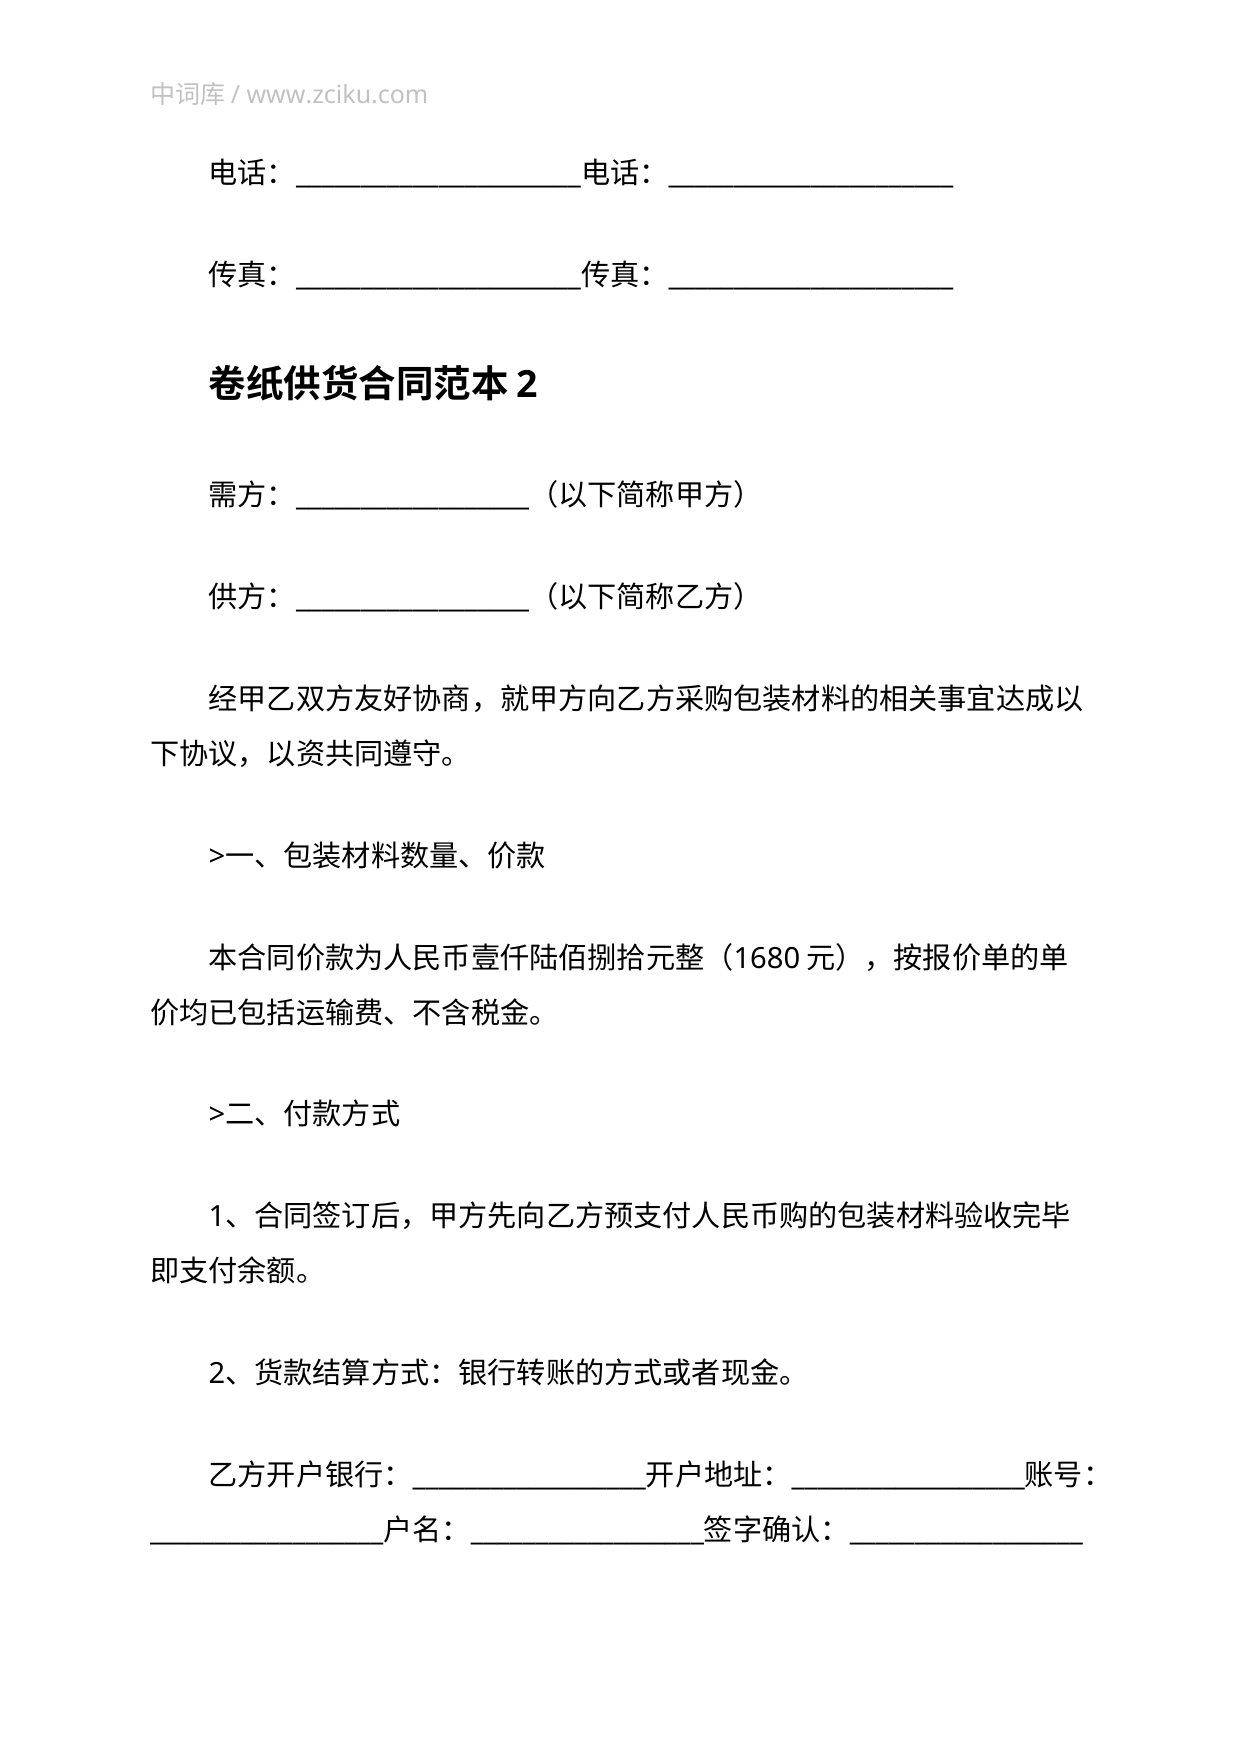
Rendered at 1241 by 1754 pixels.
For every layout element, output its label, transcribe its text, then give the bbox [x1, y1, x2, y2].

text 供方：__________________（以下简称乙方） [150, 573, 1090, 616]
text 卷纸供货合同范本2 [150, 354, 1090, 408]
text 本合同价款为人民币壹仟陆佰捌拾元整（1680元），按报价单的单价均已包括运输费、不含税金。 [150, 934, 1090, 1031]
text 传真：______________________传真：______________________ [150, 252, 1090, 294]
text >二、付款方式 [150, 1091, 1090, 1133]
text >一、包装材料数量、价款 [150, 832, 1090, 874]
text 经甲乙双方友好协商，就甲方向乙方采购包装材料的相关事宜达成以下协议，以资共同遵守。 [150, 676, 1090, 773]
text 需方：__________________（以下简称甲方） [150, 472, 1090, 514]
text 2、货款结算方式：银行转账的方式或者现金。 [150, 1350, 1090, 1392]
text 1、合同签订后，甲方先向乙方预支付人民币购的包装材料验收完毕即支付余额。 [150, 1193, 1090, 1290]
text 电话：______________________电话：______________________ [150, 150, 1090, 192]
text 乙方开户银行：__________________开户地址：__________________账号：__________________户名：__________________签字确认：__________________ [150, 1452, 1090, 1549]
